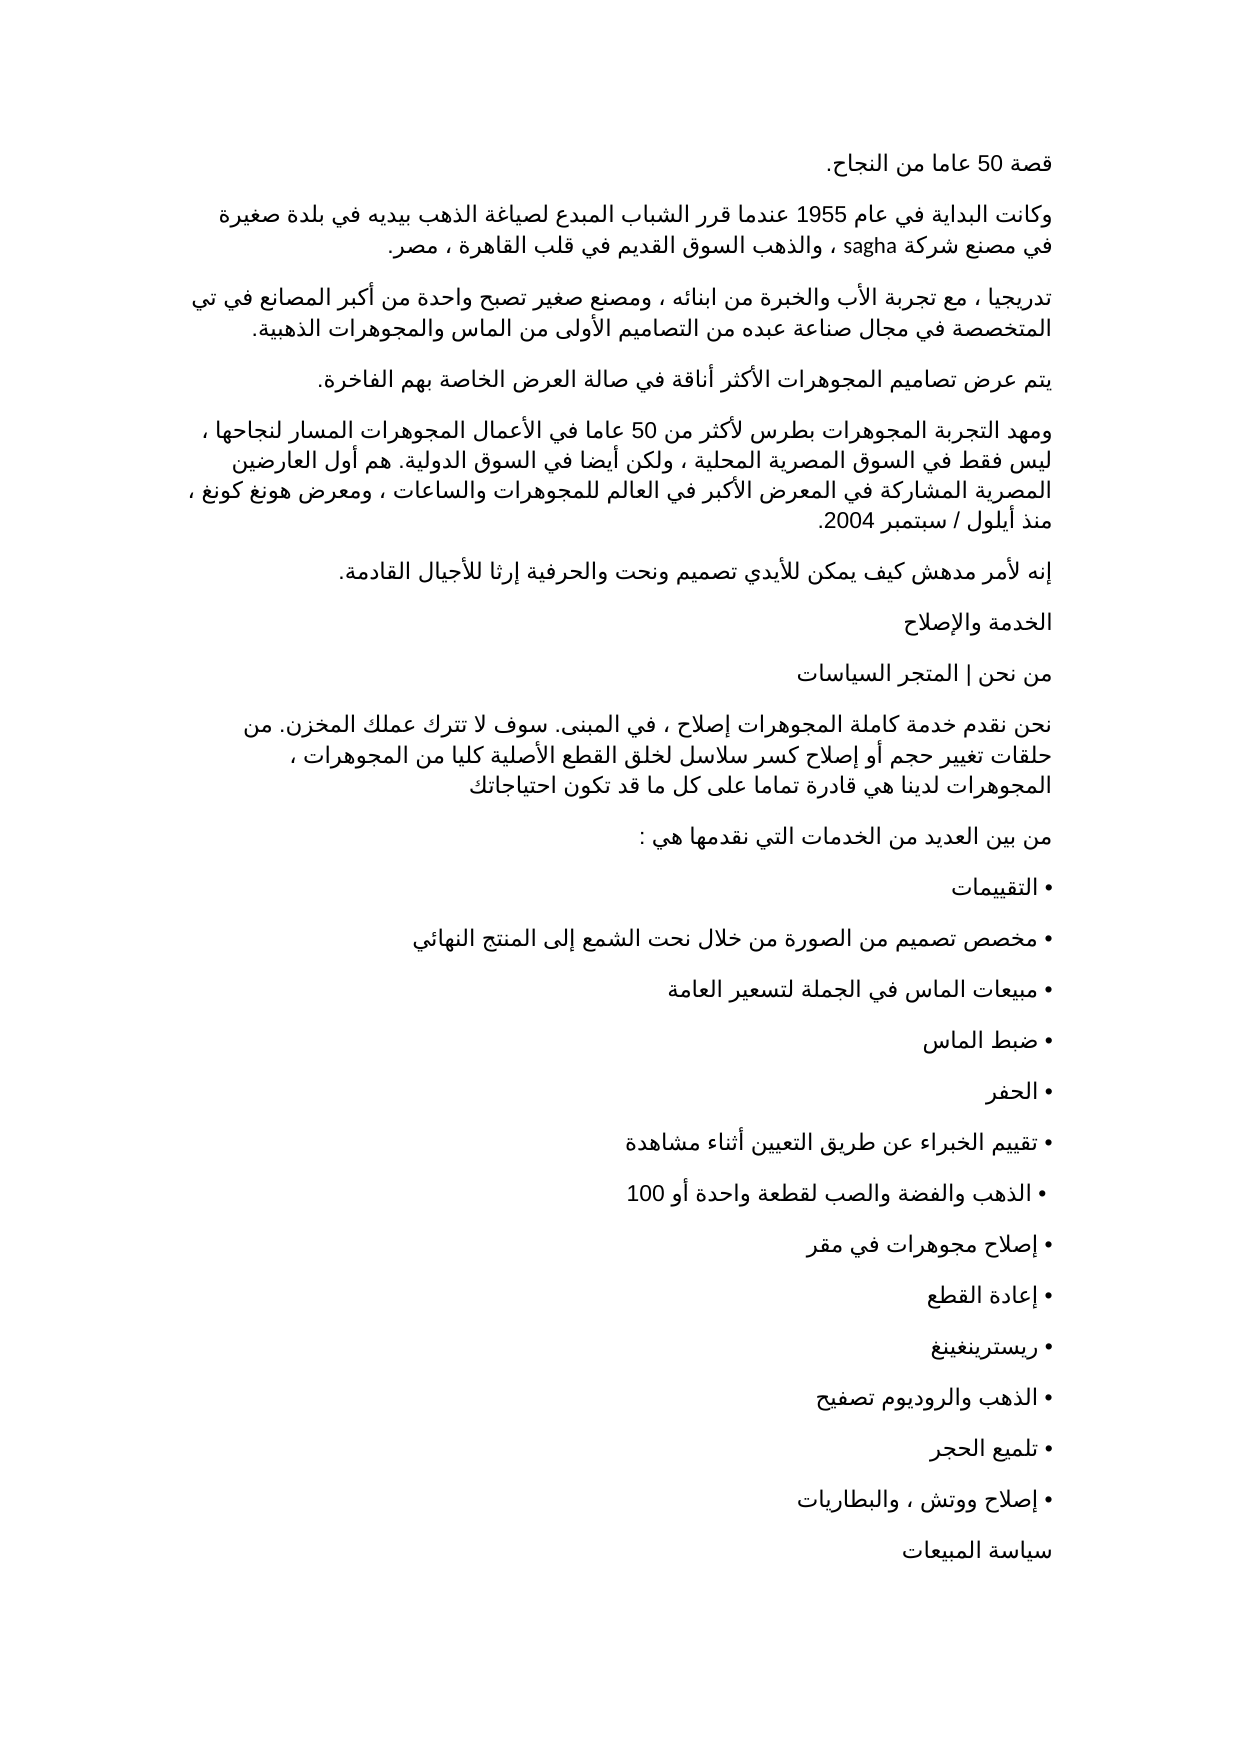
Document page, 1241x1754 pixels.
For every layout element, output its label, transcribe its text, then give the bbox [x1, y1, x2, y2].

text • ريسترينغينغ [187, 1333, 1053, 1359]
text • إصلاح ووتش ، والبطاريات [187, 1486, 1053, 1513]
text • التقييمات [187, 874, 1053, 900]
text قصة 50 عاما من النجاح. [187, 150, 1053, 176]
text • تقييم الخبراء عن طريق التعيين أثناء مشاهدة [187, 1129, 1053, 1155]
text • الذهب والفضة والصب لقطعة واحدة أو 100 [187, 1180, 1053, 1206]
text • مخصص تصميم من الصورة من خلال نحت الشمع إلى المنتج النهائي [187, 925, 1053, 951]
text • إعادة القطع [187, 1282, 1053, 1308]
text من بين العديد من الخدمات التي نقدمها هي : [187, 823, 1053, 849]
text • الحفر [187, 1078, 1053, 1104]
text يتم عرض تصاميم المجوهرات الأكثر أناقة في صالة العرض الخاصة بهم الفاخرة. [187, 366, 1053, 392]
text • ضبط الماس [187, 1027, 1053, 1053]
text وكانت البداية في عام 1955 عندما قرر الشباب المبدع لصياغة الذهب بيديه في بلدة صغيرة في مصنع شركة sagha ، والذهب السوق القديم في قلب القاهرة ، مصر. [187, 201, 1053, 259]
text • مبيعات الماس في الجملة لتسعير العامة [187, 976, 1053, 1002]
text نحن نقدم خدمة كاملة المجوهرات إصلاح ، في المبنى. سوف لا تترك عملك المخزن. من حلقات تغيير حجم أو إصلاح كسر سلاسل لخلق القطع الأصلية كليا من المجوهرات ، المجوهرات لدينا هي قادرة تماما على كل ما قد تكون احتياجاتك [187, 711, 1053, 798]
text سياسة المبيعات [187, 1537, 1053, 1564]
text • تلميع الحجر [187, 1435, 1053, 1462]
text من نحن | المتجر السياسات [187, 660, 1053, 687]
text ومهد التجربة المجوهرات بطرس لأكثر من 50 عاما في الأعمال المجوهرات المسار لنجاحها ، ليس فقط في السوق المصرية المحلية ، ولكن أيضا في السوق الدولية. هم أول العارضين المصرية المشاركة في المعرض الأكبر في العالم للمجوهرات والساعات ، ومعرض هونغ كونغ ، منذ أيلول / سبتمبر 2004. [187, 417, 1053, 533]
text الخدمة والإصلاح [187, 609, 1053, 636]
text إنه لأمر مدهش كيف يمكن للأيدي تصميم ونحت والحرفية إرثا للأجيال القادمة. [187, 558, 1053, 584]
text • إصلاح مجوهرات في مقر [187, 1231, 1053, 1257]
text تدريجيا ، مع تجربة الأب والخبرة من ابنائه ، ومصنع صغير تصبح واحدة من أكبر المصانع في تي المتخصصة في مجال صناعة عبده من التصاميم الأولى من الماس والمجوهرات الذهبية. [187, 284, 1053, 341]
text • الذهب والروديوم تصفيح [187, 1384, 1053, 1411]
